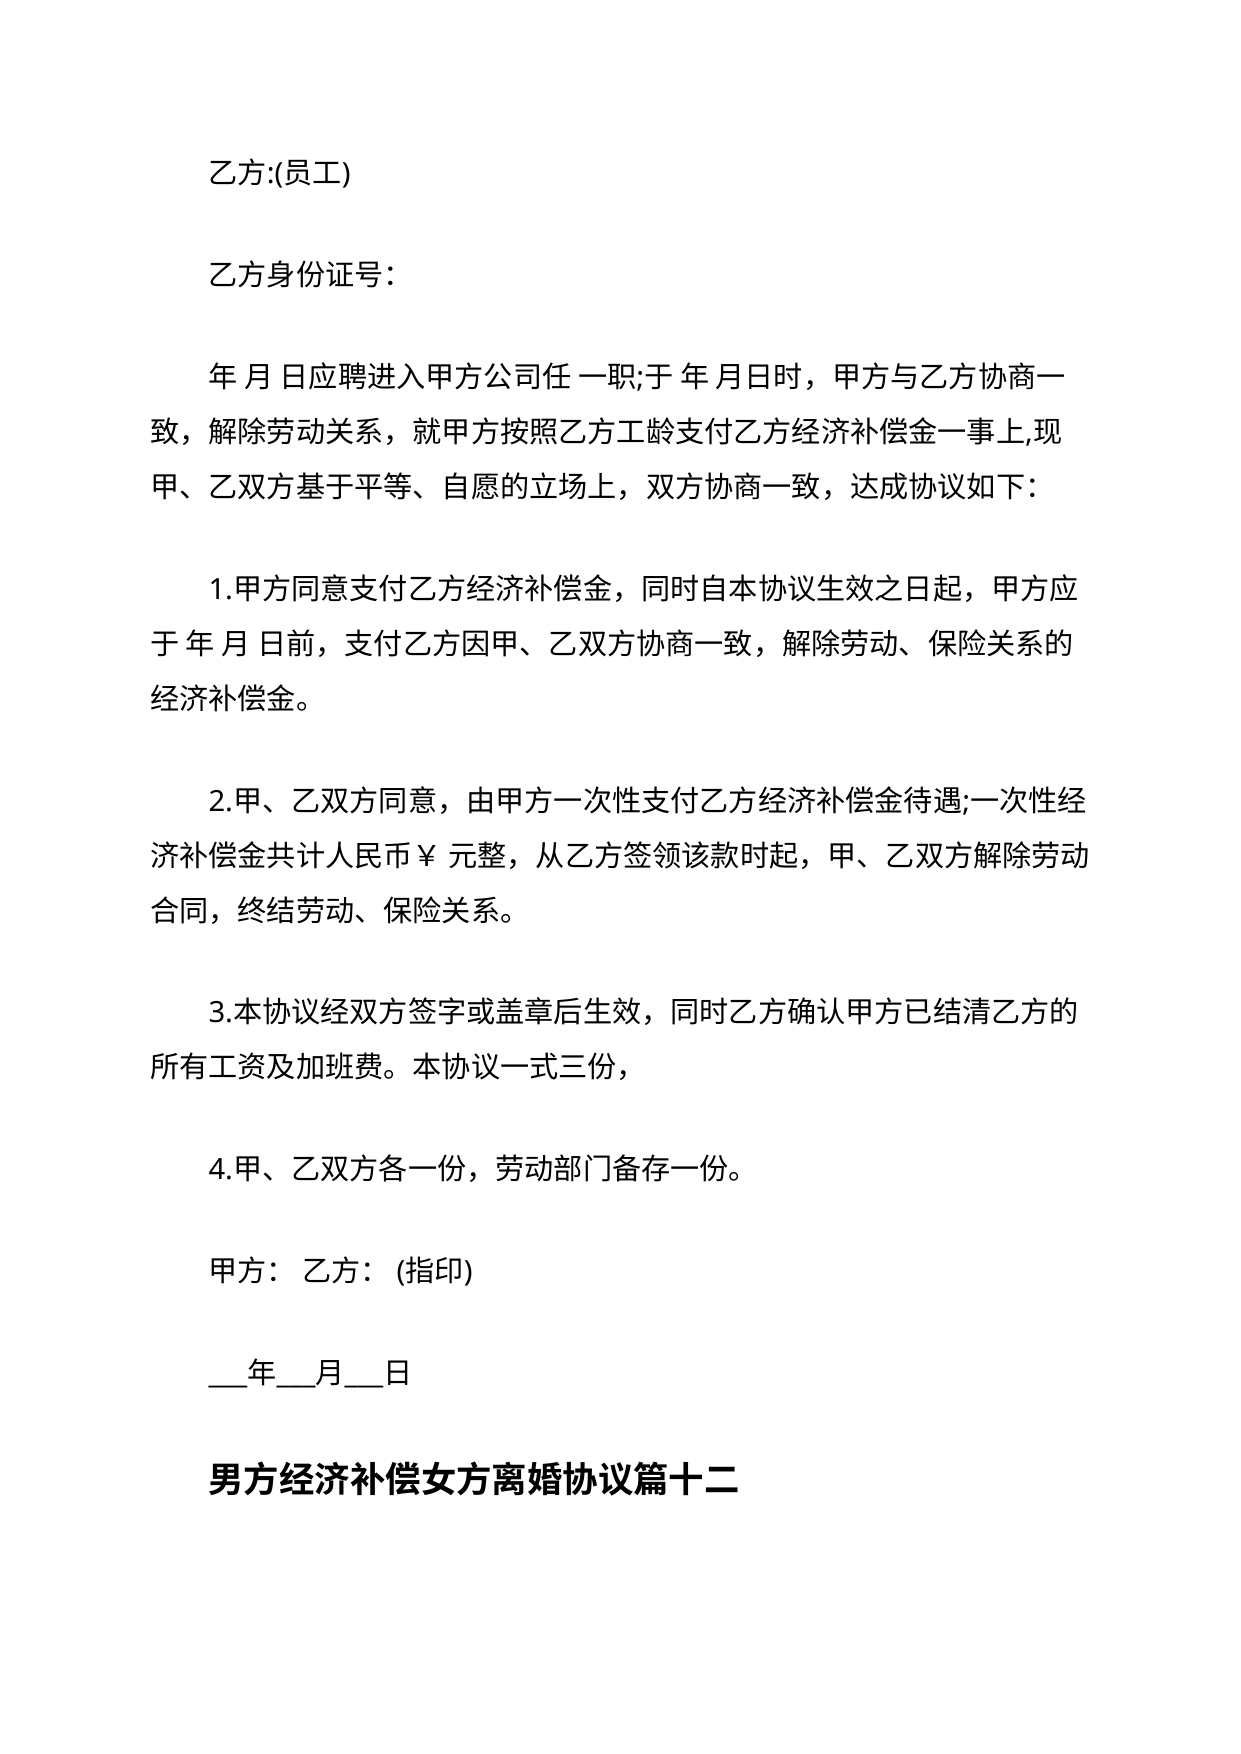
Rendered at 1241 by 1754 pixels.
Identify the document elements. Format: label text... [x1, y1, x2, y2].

text 3.本协议经双方签字或盖章后生效，同时乙方确认甲方已结清乙方的所有工资及加班费。本协议一式三份， [150, 989, 1090, 1086]
text 乙方:(员工) [150, 150, 1090, 192]
text 甲方： 乙方： (指印) [150, 1248, 1090, 1290]
text ___年___月___日 [150, 1349, 1090, 1392]
text 年 月 日应聘进入甲方公司任 一职;于 年 月日时，甲方与乙方协商一致，解除劳动关系，就甲方按照乙方工龄支付乙方经济补偿金一事上,现甲、乙双方基于平等、自愿的立场上，双方协商一致，达成协议如下： [150, 354, 1090, 506]
text 1.甲方同意支付乙方经济补偿金，同时自本协议生效之日起，甲方应于 年 月 日前，支付乙方因甲、乙双方协商一致，解除劳动、保险关系的经济补偿金。 [150, 566, 1090, 718]
text 男方经济补偿女方离婚协议篇十二 [150, 1452, 1090, 1503]
text 乙方身份证号： [150, 252, 1090, 294]
text 2.甲、乙双方同意，由甲方一次性支付乙方经济补偿金待遇;一次性经济补偿金共计人民币￥ 元整，从乙方签领该款时起，甲、乙双方解除劳动合同，终结劳动、保险关系。 [150, 777, 1090, 929]
text 4.甲、乙双方各一份，劳动部门备存一份。 [150, 1146, 1090, 1188]
